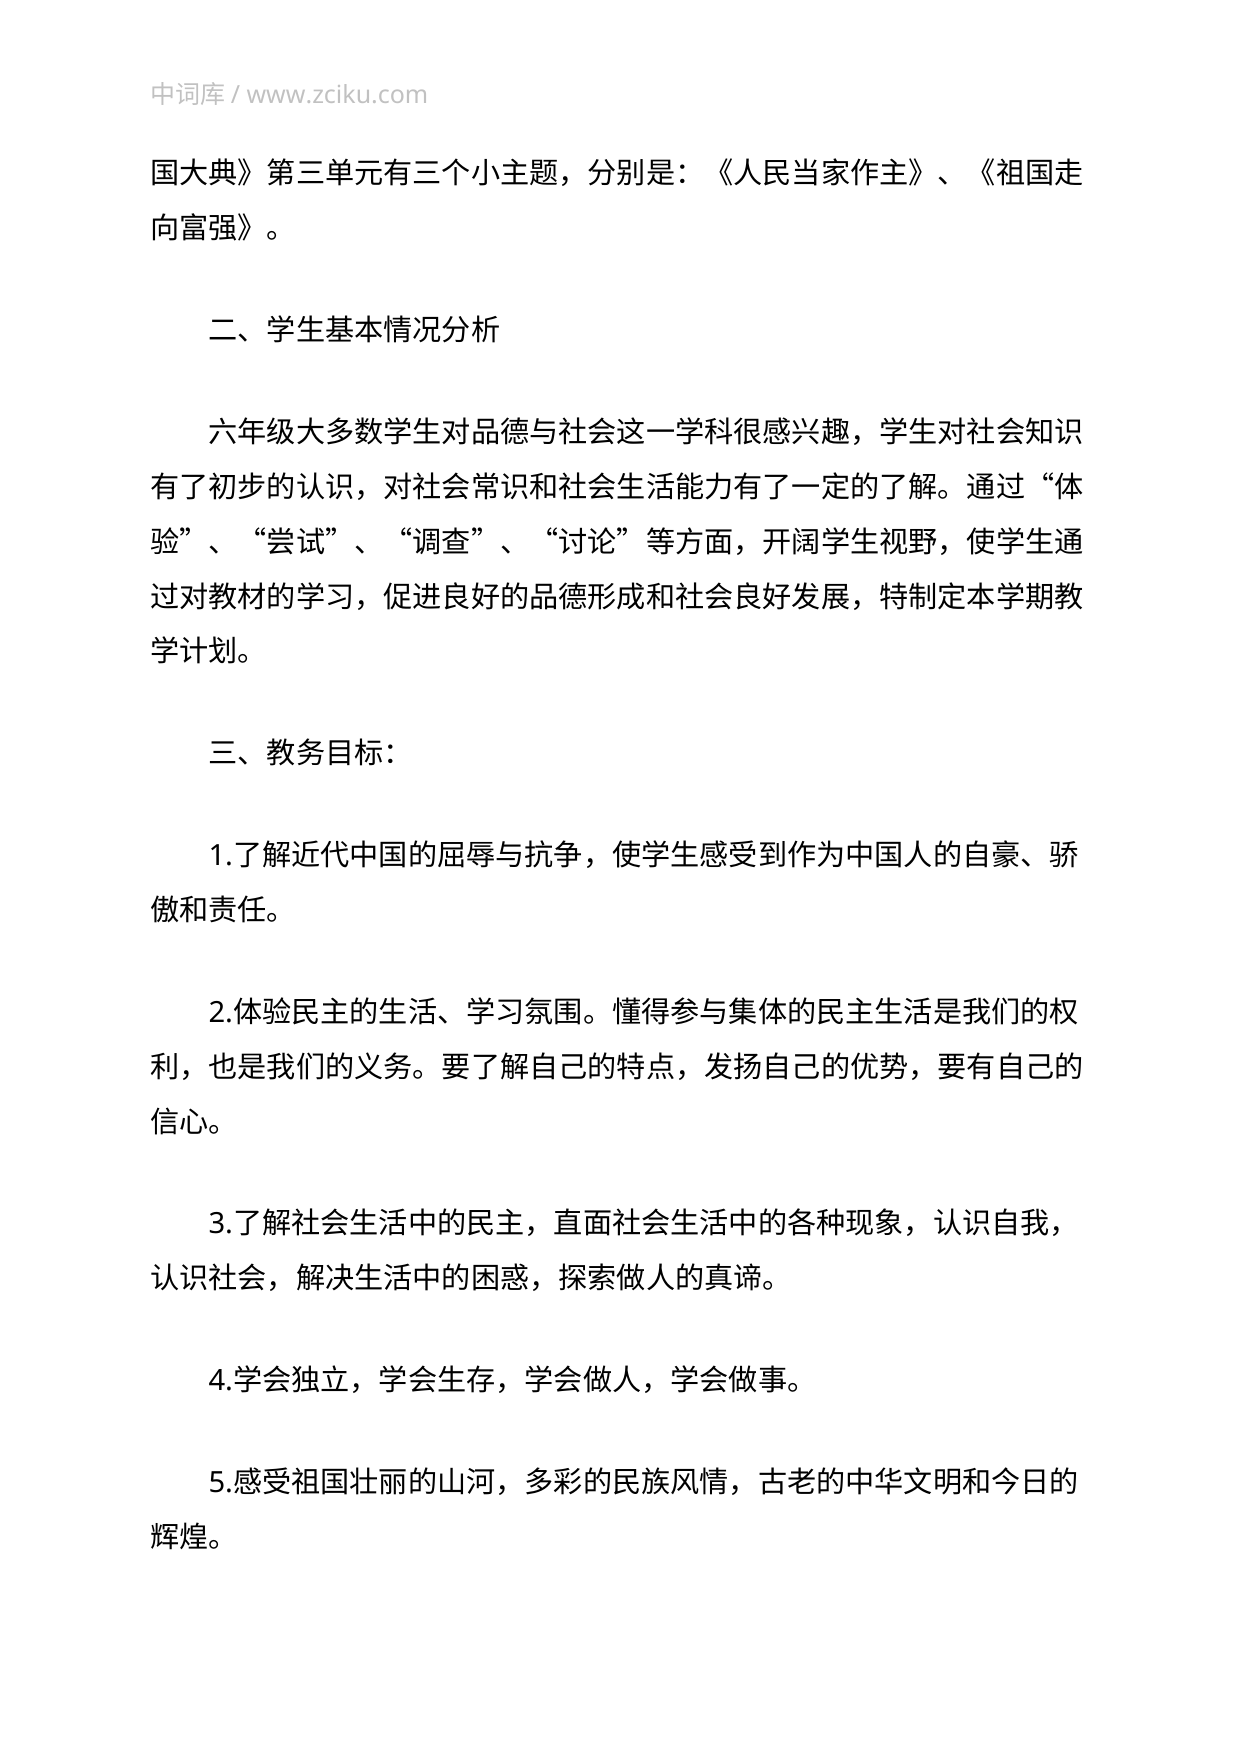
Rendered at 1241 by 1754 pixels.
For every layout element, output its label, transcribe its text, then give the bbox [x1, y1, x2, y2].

text 3.了解社会生活中的民主，直面社会生活中的各种现象，认识自我，认识社会，解决生活中的困惑，探索做人的真谛。 [150, 1200, 1090, 1297]
text 三、教务目标： [150, 730, 1090, 772]
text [150, 150, 1090, 247]
text 5.感受祖国壮丽的山河，多彩的民族风情，古老的中华文明和今日的辉煌。 [150, 1459, 1090, 1556]
text 二、学生基本情况分析 [150, 307, 1090, 349]
text 4.学会独立，学会生存，学会做人，学会做事。 [150, 1357, 1090, 1399]
text 2.体验民主的生活、学习氛围。懂得参与集体的民主生活是我们的权利，也是我们的义务。要了解自己的特点，发扬自己的优势，要有自己的信心。 [150, 988, 1090, 1141]
text 1.了解近代中国的屈辱与抗争，使学生感受到作为中国人的自豪、骄傲和责任。 [150, 832, 1090, 929]
text 六年级大多数学生对品德与社会这一学科很感兴趣，学生对社会知识有了初步的认识，对社会常识和社会生活能力有了一定的了解。通过“体验”、“尝试”、“调查”、“讨论”等方面，开阔学生视野，使学生通过对教材的学习，促进良好的品德形成和社会良好发展，特制定本学期教学计划。 [150, 408, 1090, 670]
